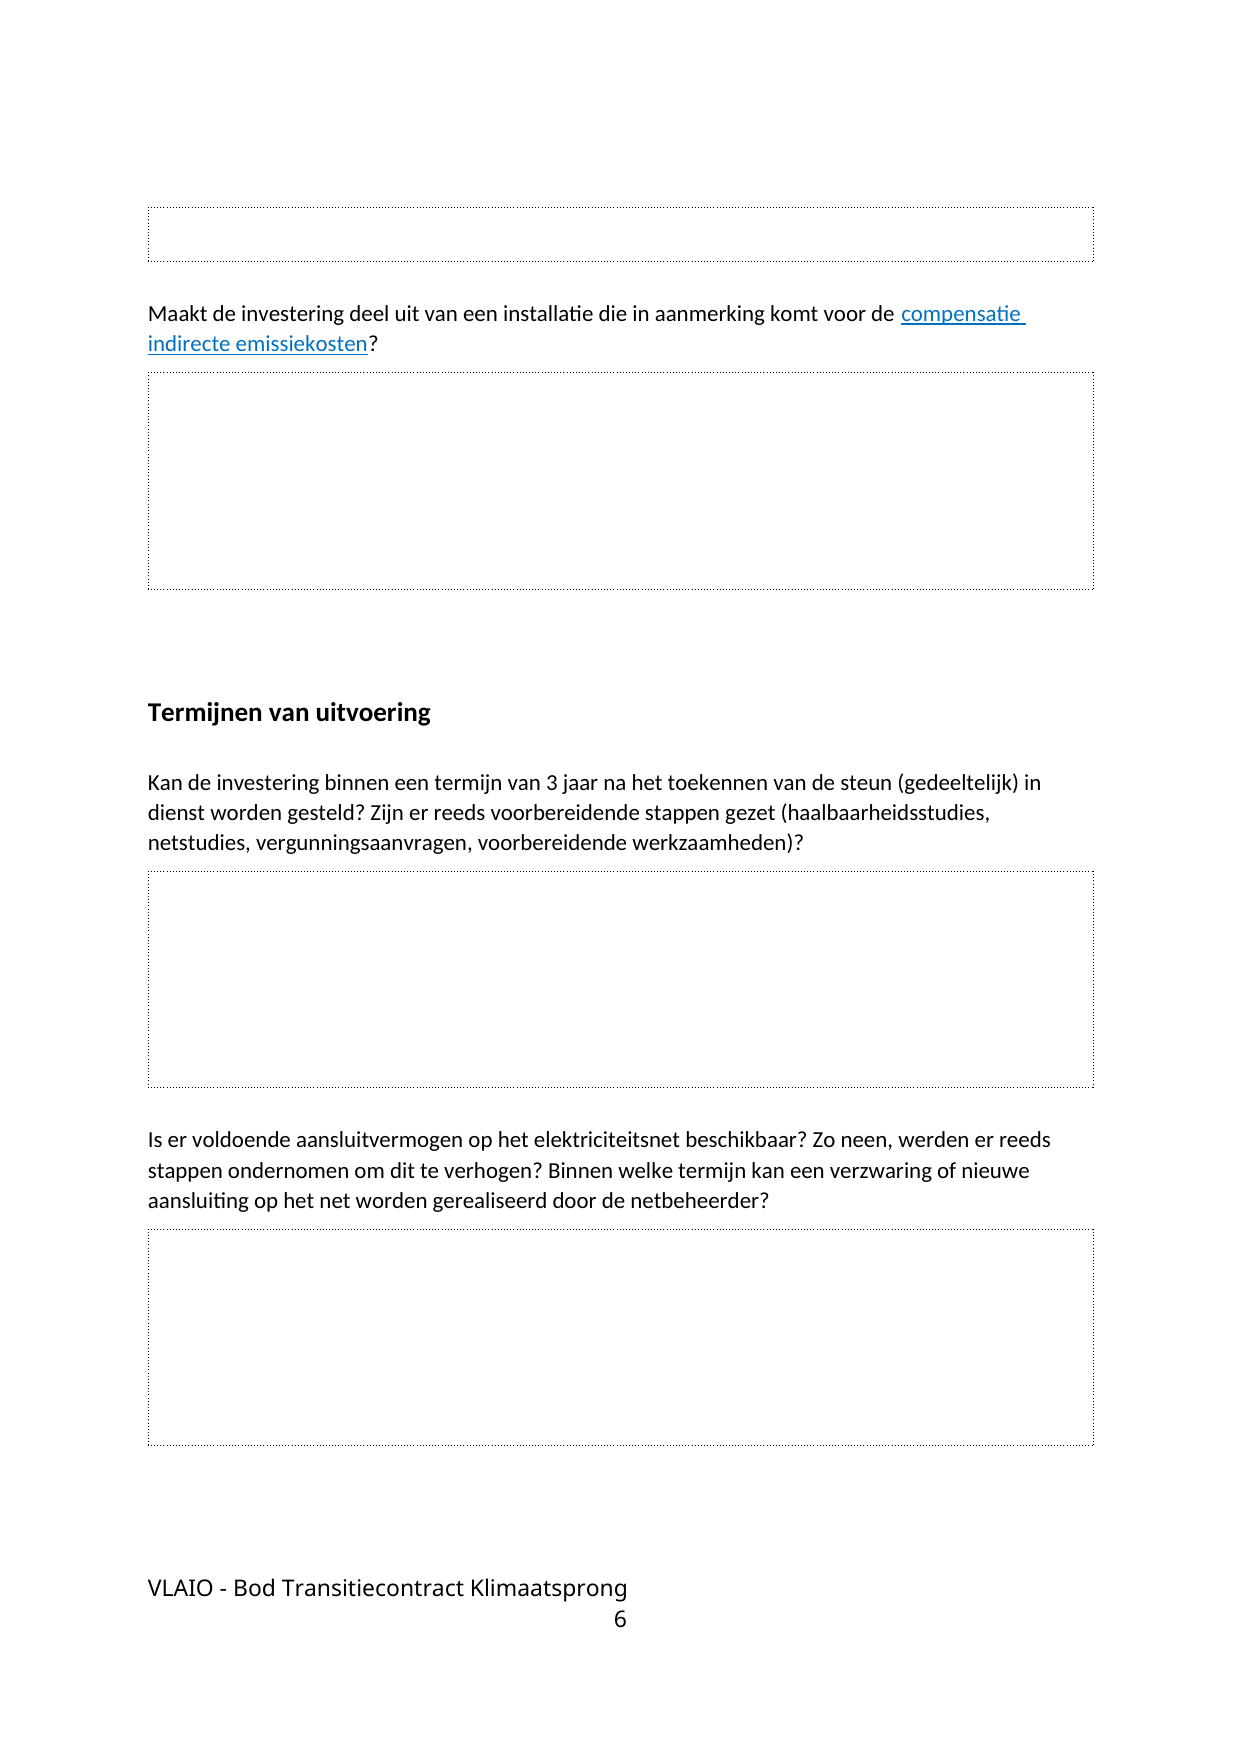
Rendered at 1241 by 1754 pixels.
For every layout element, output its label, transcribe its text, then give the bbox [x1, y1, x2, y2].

text Maakt de investering deel uit van een installatie die in aanmerking komt voor de compensatie indirecte emissiekosten? [148, 299, 1092, 358]
table_header [148, 871, 1093, 1087]
table_header [148, 1229, 1093, 1445]
table_header [148, 372, 1093, 588]
text Kan de investering binnen een termijn van 3 jaar na het toekennen van de steun (gedeeltelijk) in dienst worden gesteld? Zijn er reeds voorbereidende stappen gezet (haalbaarheidsstudies, netstudies, vergunningsaanvragen, voorbereidende werkzaamheden)? [148, 768, 1092, 856]
subtitle Termijnen van uitvoering [148, 695, 1092, 728]
text Is er voldoende aansluitvermogen op het elektriciteitsnet beschikbaar? Zo neen, werden er reeds stappen ondernomen om dit te verhogen? Binnen welke termijn kan een verzwaring of nieuwe aansluiting op het net worden gerealiseerd door de netbeheerder? [148, 1126, 1092, 1214]
table_header [148, 207, 1093, 261]
